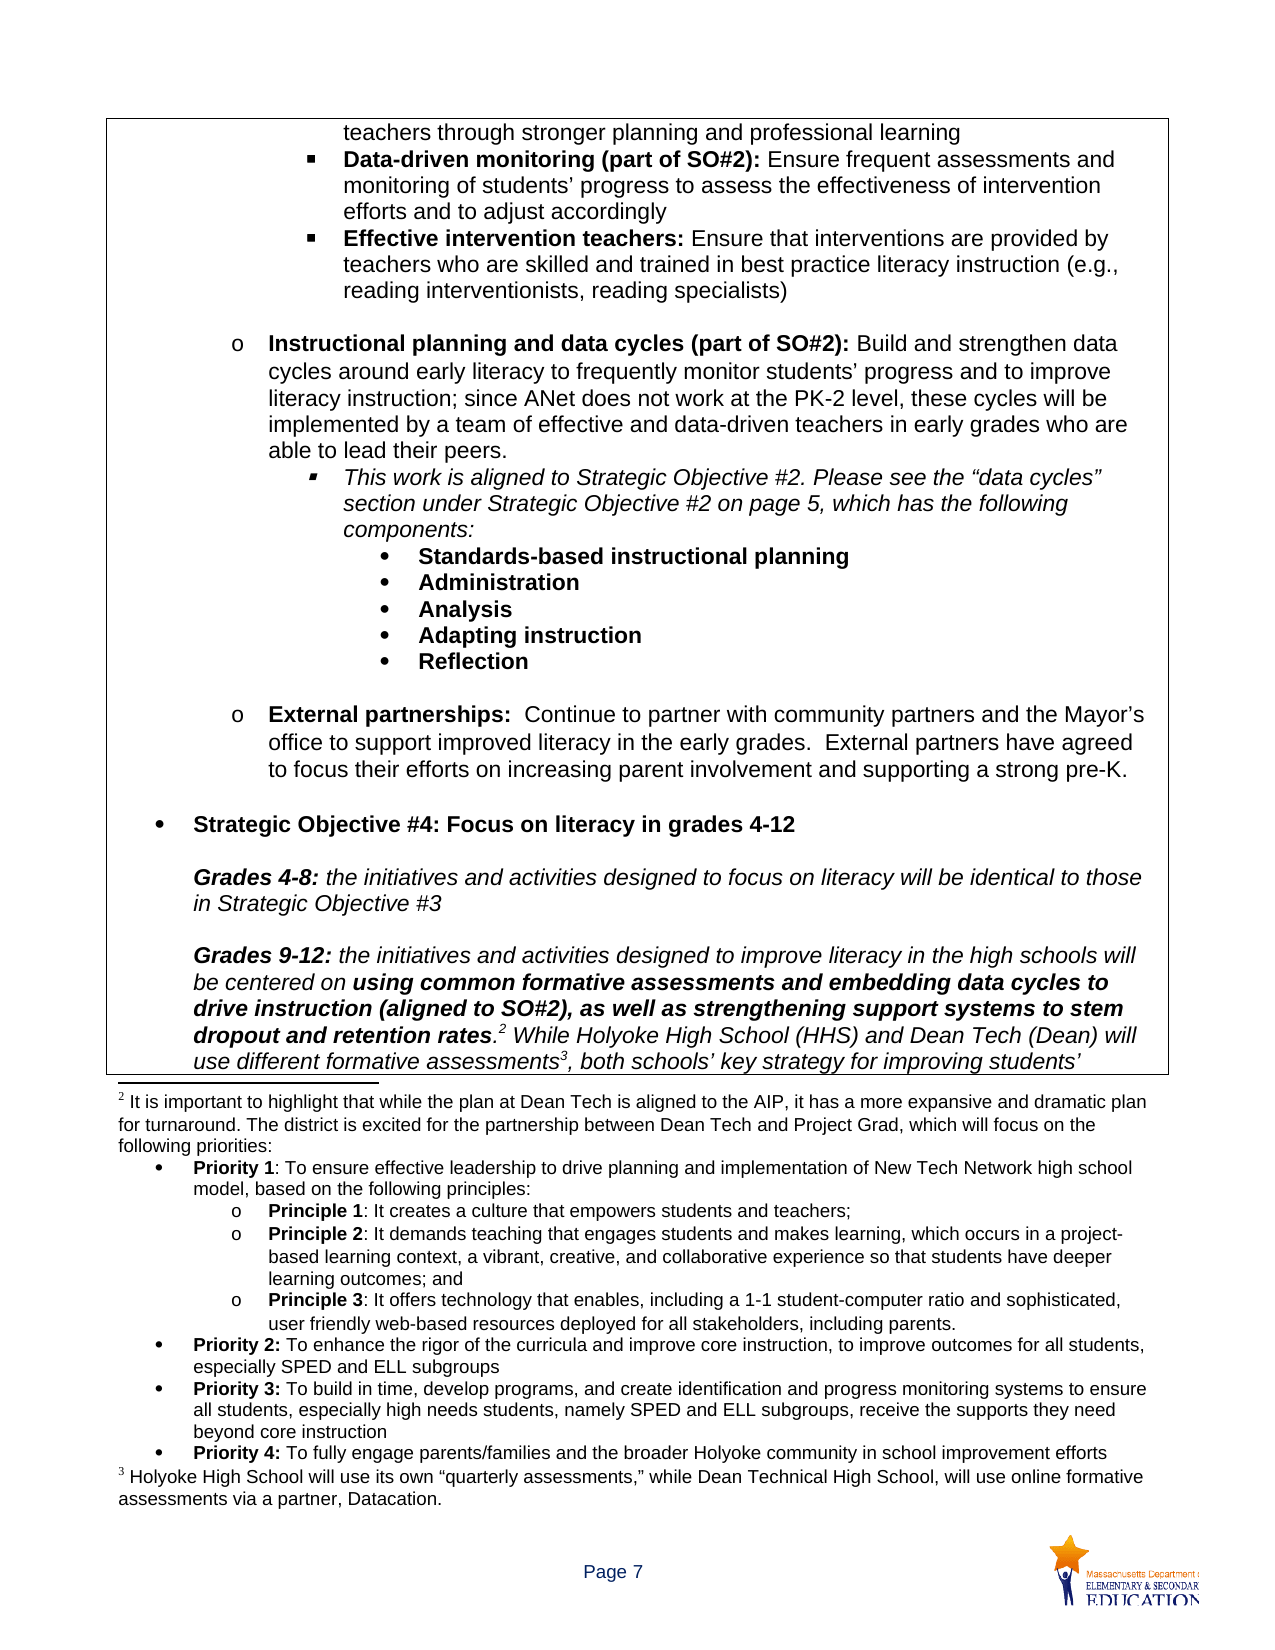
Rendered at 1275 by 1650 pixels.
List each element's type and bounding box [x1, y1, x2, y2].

table_header [107, 119, 1168, 1074]
picture [1049, 1535, 1199, 1606]
